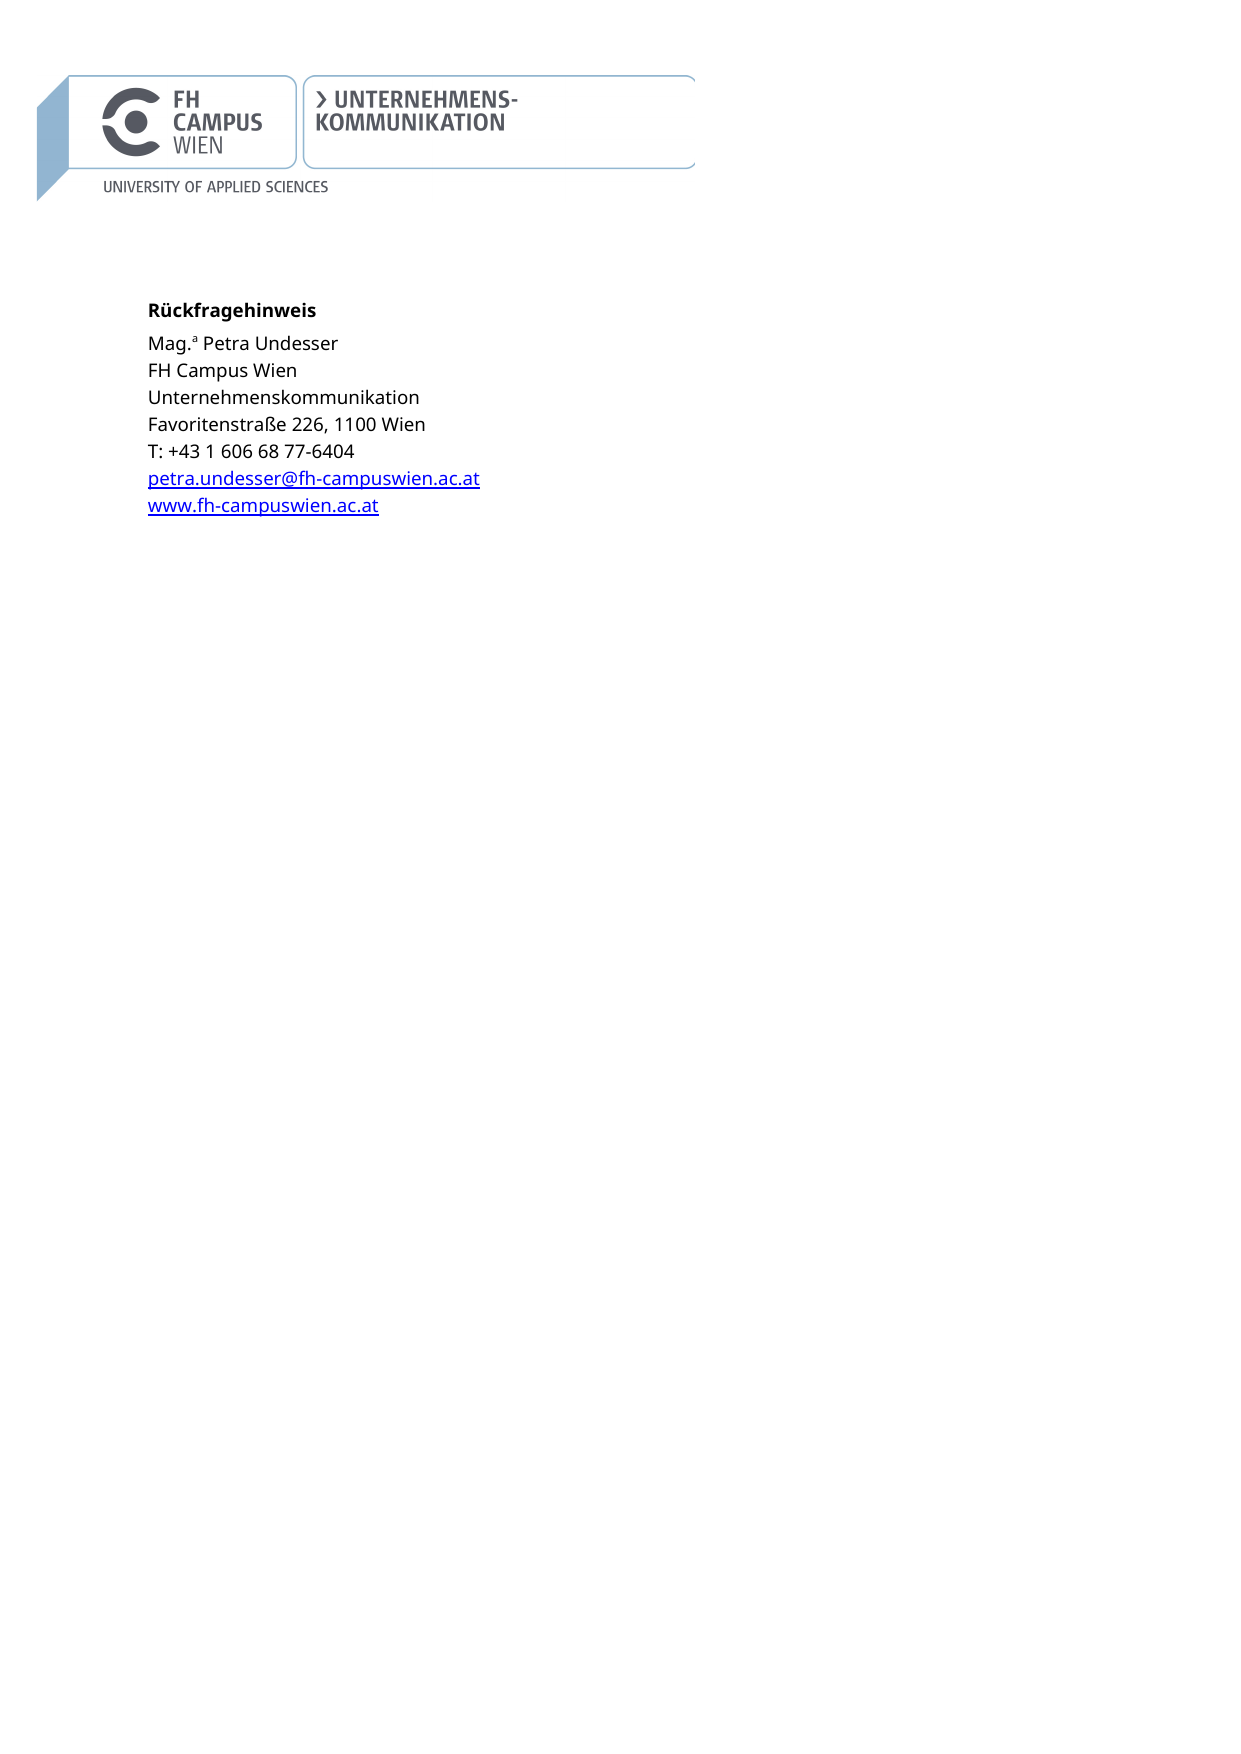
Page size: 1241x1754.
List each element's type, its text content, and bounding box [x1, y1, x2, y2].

text Rückfragehinweis [148, 295, 1092, 322]
picture [35, 75, 695, 201]
text Mag.a Petra Undesser FH Campus Wien Unternehmenskommunikation Favoritenstraße 226, 1100 Wien T: +43 1 606 68 77-6404 petra.undesser@fh-campuswien.ac.at www.fh-campuswien.ac.at [148, 329, 1092, 518]
